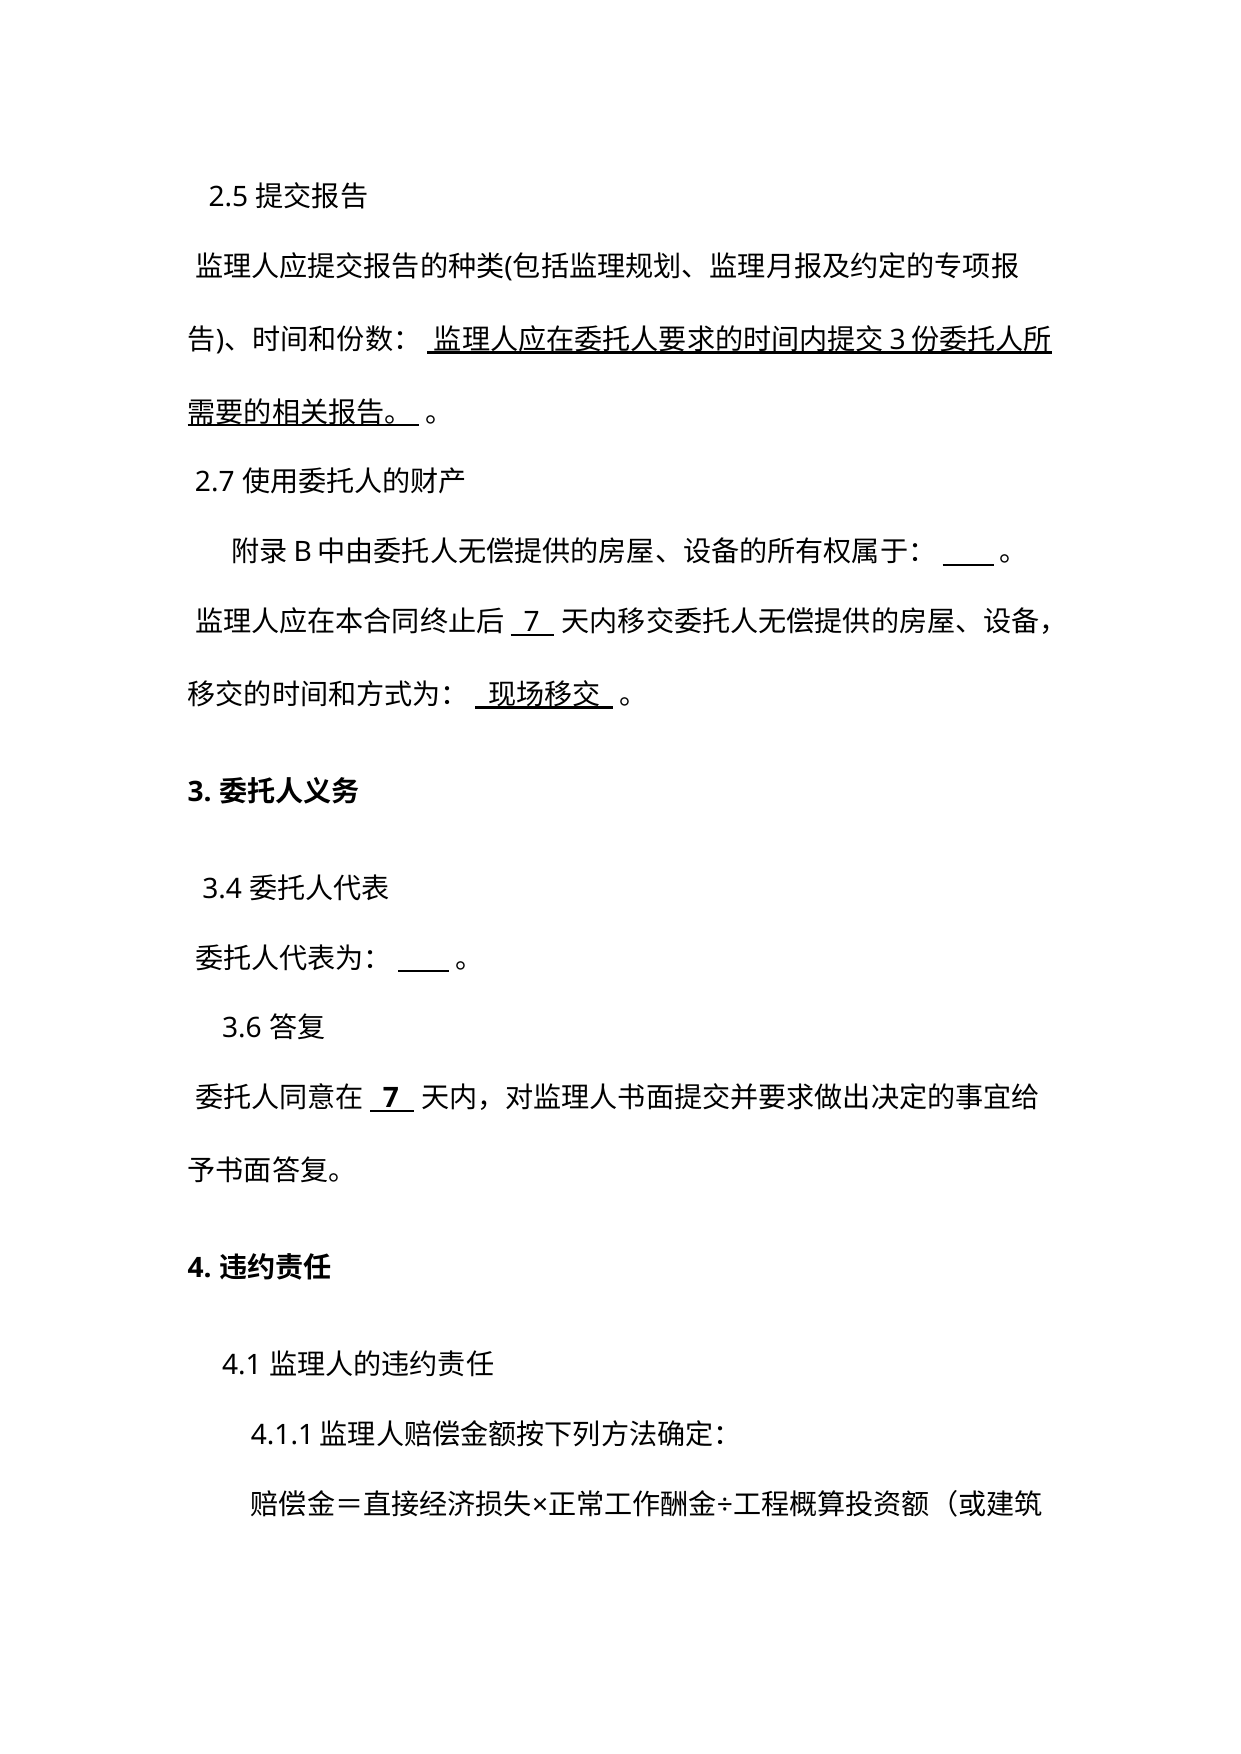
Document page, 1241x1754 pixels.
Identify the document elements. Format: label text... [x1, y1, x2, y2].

text 3.6 答复 [187, 993, 1053, 1058]
text 监理人应在本合同终止后 7 天内移交委托人无偿提供的房屋、设备，移交的时间和方式为： 现场移交 。 [187, 587, 1053, 724]
text 2.7 使用委托人的财产 [187, 447, 1053, 512]
text 4.1 监理人的违约责任 [187, 1330, 1053, 1395]
text 附录B中由委托人无偿提供的房屋、设备的所有权属于： 。 [187, 517, 1053, 582]
text 委托人同意在 7 天内，对监理人书面提交并要求做出决定的事宜给予书面答复。 [187, 1063, 1053, 1201]
text 2.5 提交报告 [187, 162, 1053, 227]
text 4.1.1监理人赔偿金额按下列方法确定： [187, 1399, 1053, 1464]
subtitle 4. 违约责任 [187, 1233, 1053, 1298]
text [187, 1469, 1053, 1534]
subtitle 3. 委托人义务 [187, 756, 1053, 821]
text 委托人代表为： 。 [187, 923, 1053, 988]
text 3.4 委托人代表 [187, 853, 1053, 918]
text 监理人应提交报告的种类(包括监理规划、监理月报及约定的专项报告)、时间和份数： 监理人应在委托人要求的时间内提交3份委托人所需要的相关报告。 。 [187, 232, 1053, 442]
